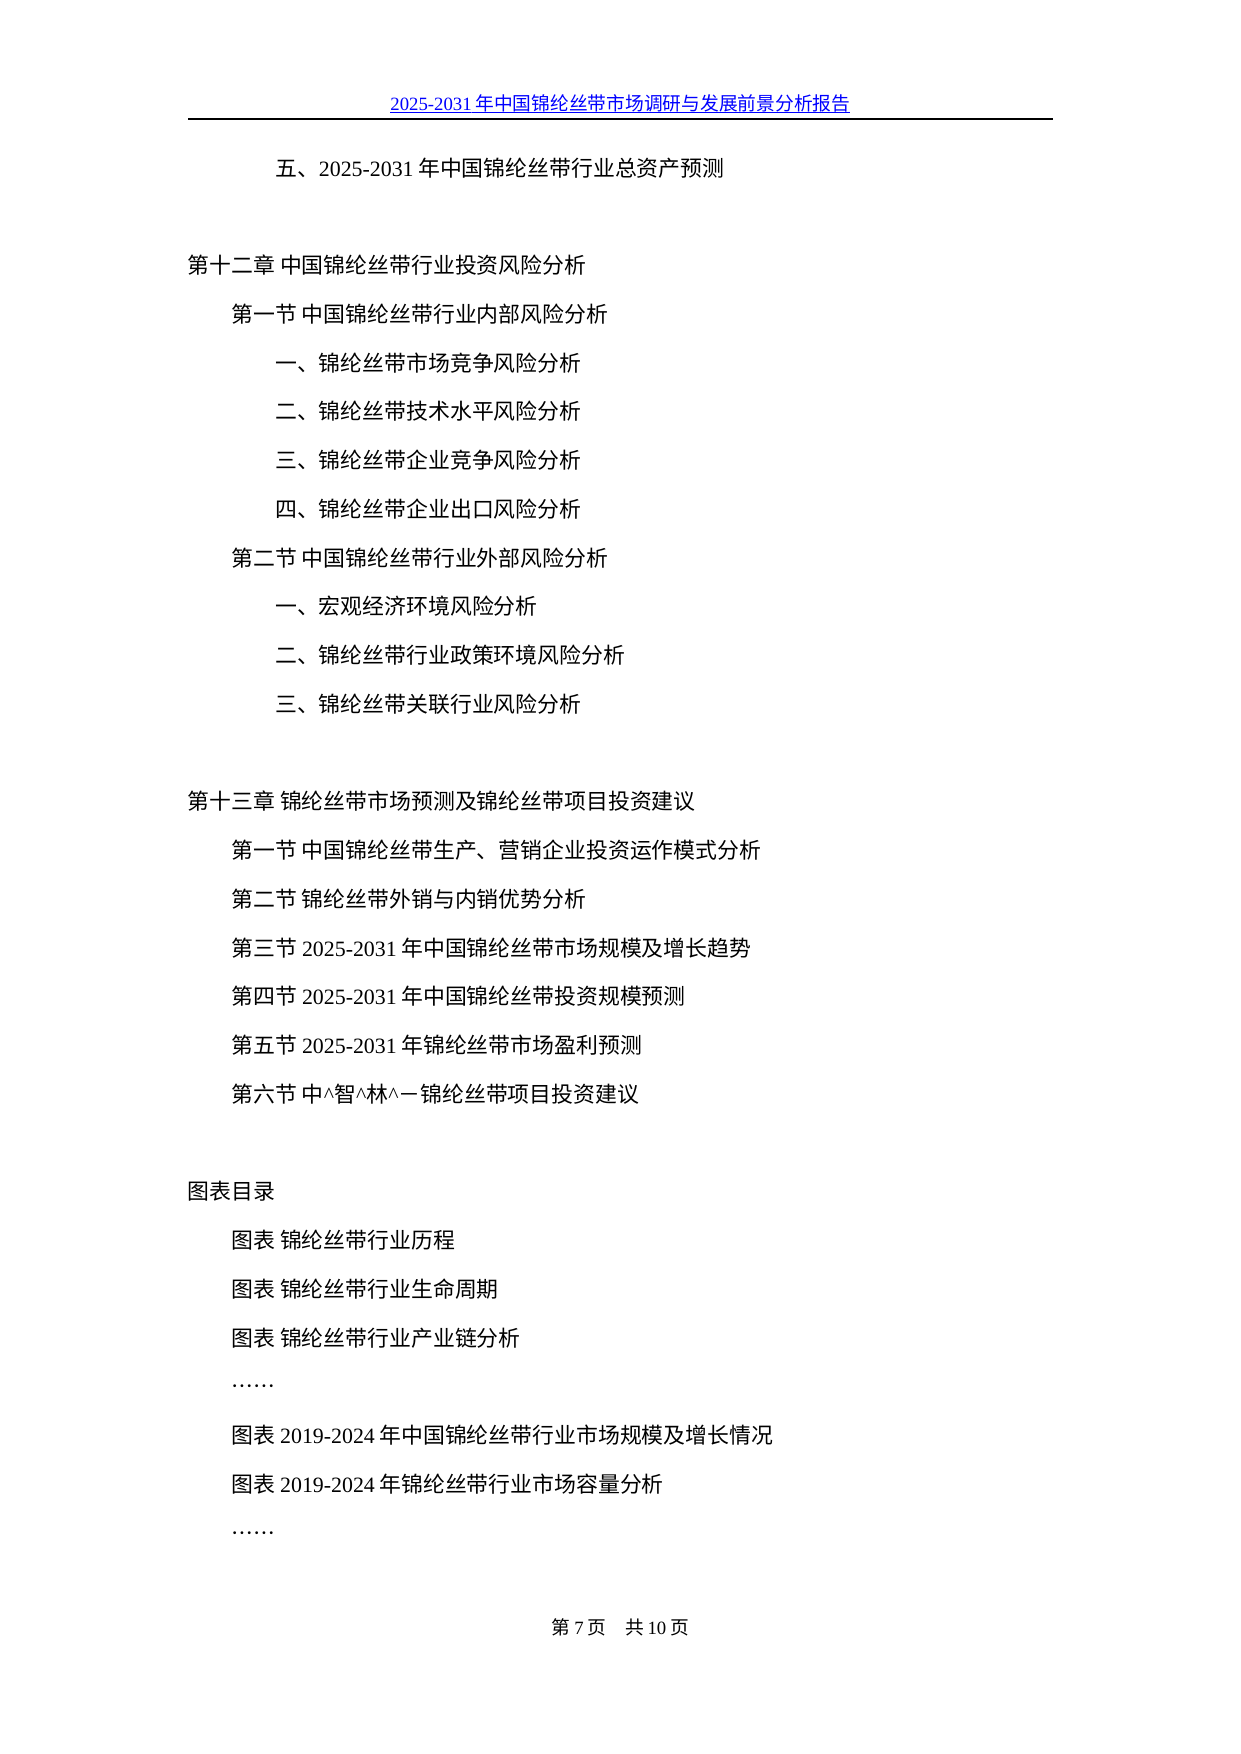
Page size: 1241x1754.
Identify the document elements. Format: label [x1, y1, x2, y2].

text [187, 150, 1053, 1548]
